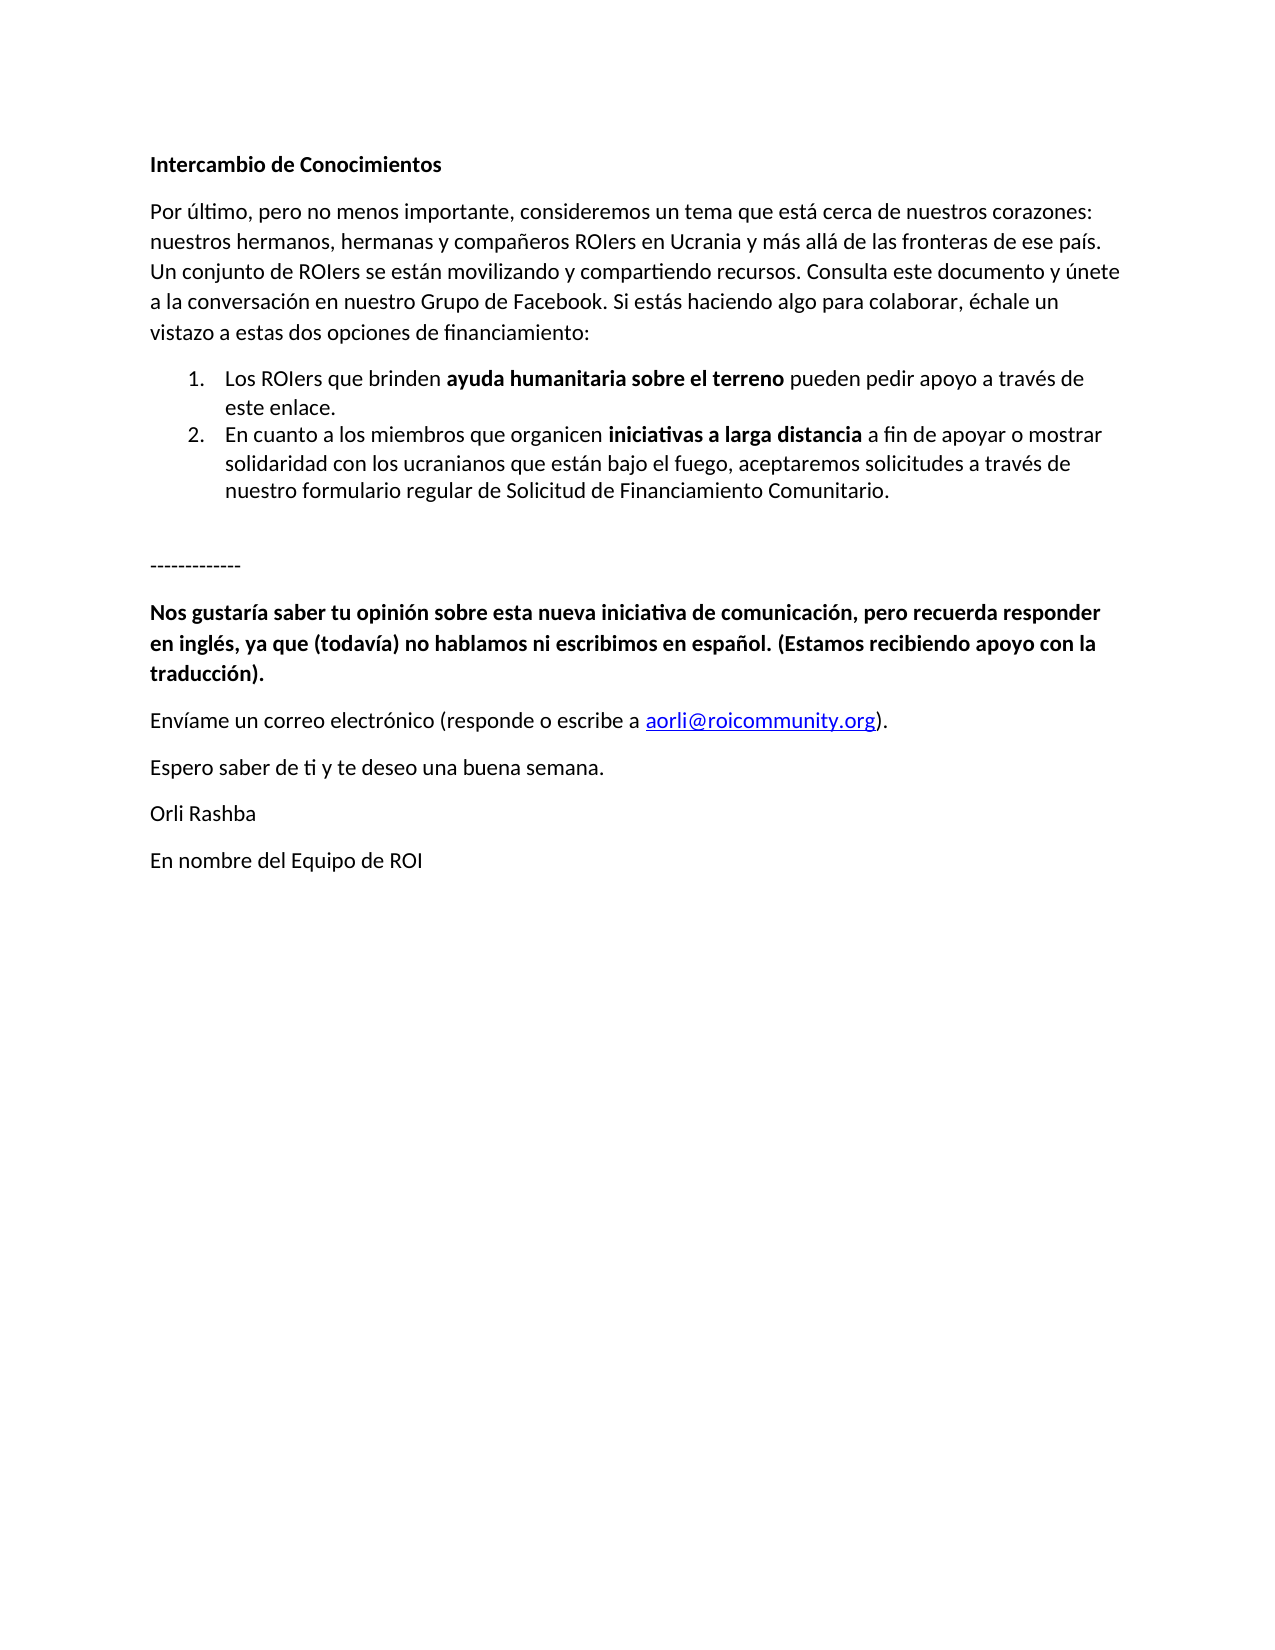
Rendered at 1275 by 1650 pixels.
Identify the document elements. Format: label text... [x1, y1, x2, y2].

text Espero saber de ti y te deseo una buena semana. [150, 753, 1125, 781]
text Envíame un correo electrónico (responde o escribe a aorli@roicommunity.org). [150, 706, 1125, 734]
list Los ROIers que brinden ayuda humanitaria sobre el terreno pueden pedir apoyo a través de este enlace. [187, 364, 1125, 421]
text En nombre del Equipo de ROI [150, 846, 1125, 874]
text Por último, pero no menos importante, consideremos un tema que está cerca de nuestros corazones: nuestros hermanos, hermanas y compañeros ROIers en Ucrania y más allá de las fronteras de ese país. Un conjunto de ROIers se están movilizando y compartiendo recursos. Consulta este documento y únete a la conversación en nuestro Grupo de Facebook. Si estás haciendo algo para colaborar, échale un vistazo a estas dos opciones de financiamiento: [150, 197, 1125, 346]
text Orli Rashba [150, 799, 1125, 827]
text Intercambio de Conocimientos [150, 150, 1125, 178]
list En cuanto a los miembros que organicen iniciativas a larga distancia a fin de apoyar o mostrar solidaridad con los ucranianos que están bajo el fuego, aceptaremos solicitudes a través de nuestro formulario regular de Solicitud de Financiamiento Comunitario. [187, 421, 1125, 505]
text ------------- [150, 552, 1125, 579]
text Nos gustaría saber tu opinión sobre esta nueva iniciativa de comunicación, pero recuerda responder en inglés, ya que (todavía) no hablamos ni escribimos en español. (Estamos recibiendo apoyo con la traducción). [150, 598, 1125, 687]
